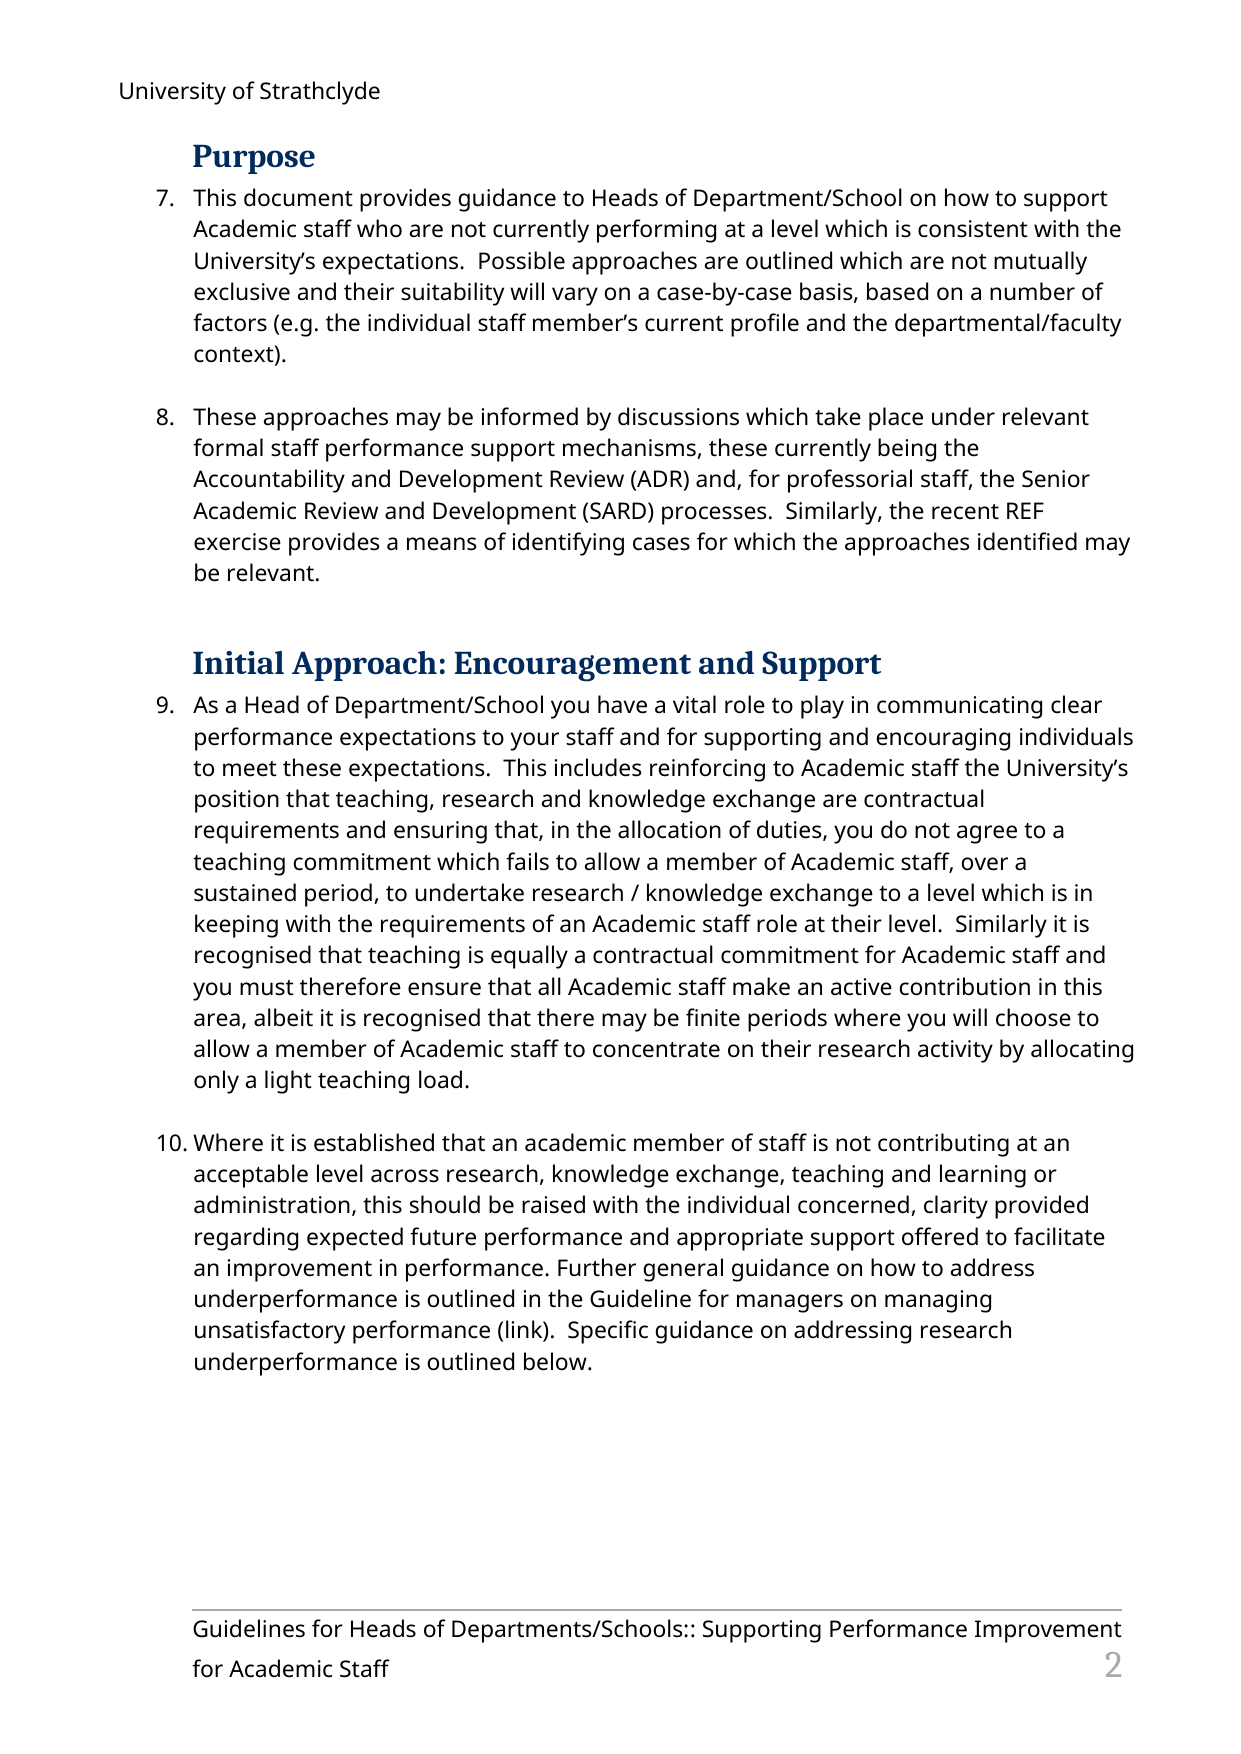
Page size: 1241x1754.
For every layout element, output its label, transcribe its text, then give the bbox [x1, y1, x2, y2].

subtitle Purpose [192, 137, 1137, 176]
list These approaches may be informed by discussions which take place under relevant formal staff performance support mechanisms, these currently being the Accountability and Development Review (ADR) and, for professorial staff, the Senior Academic Review and Development (SARD) processes. Similarly, the recent REF exercise provides a means of identifying cases for which the approaches identified may be relevant. [156, 401, 1137, 588]
list Where it is established that an academic member of staff is not contributing at an acceptable level across research, knowledge exchange, teaching and learning or administration, this should be raised with the individual concerned, clarity provided regarding expected future performance and appropriate support offered to facilitate an improvement in performance. Further general guidance on how to address underperformance is outlined in the Guideline for managers on managing unsatisfactory performance (link). Specific guidance on addressing research underperformance is outlined below. [156, 1127, 1137, 1377]
list As a Head of Department/School you have a vital role to play in communicating clear performance expectations to your staff and for supporting and encouraging individuals to meet these expectations. This includes reinforcing to Academic staff the University’s position that teaching, research and knowledge exchange are contractual requirements and ensuring that, in the allocation of duties, you do not agree to a teaching commitment which fails to allow a member of Academic staff, over a sustained period, to undertake research / knowledge exchange to a level which is in keeping with the requirements of an Academic staff role at their level. Similarly it is recognised that teaching is equally a contractual commitment for Academic staff and you must therefore ensure that all Academic staff make an active contribution in this area, albeit it is recognised that there may be finite periods where you will choose to allow a member of Academic staff to concentrate on their research activity by allocating only a light teaching load. [156, 689, 1137, 1095]
subtitle Initial Approach: Encouragement and Support [192, 644, 1137, 683]
list This document provides guidance to Heads of Department/School on how to support Academic staff who are not currently performing at a level which is consistent with the University’s expectations. Possible approaches are outlined which are not mutually exclusive and their suitability will vary on a case-by-case basis, based on a number of factors (e.g. the individual staff member’s current profile and the departmental/faculty context). [156, 182, 1137, 369]
